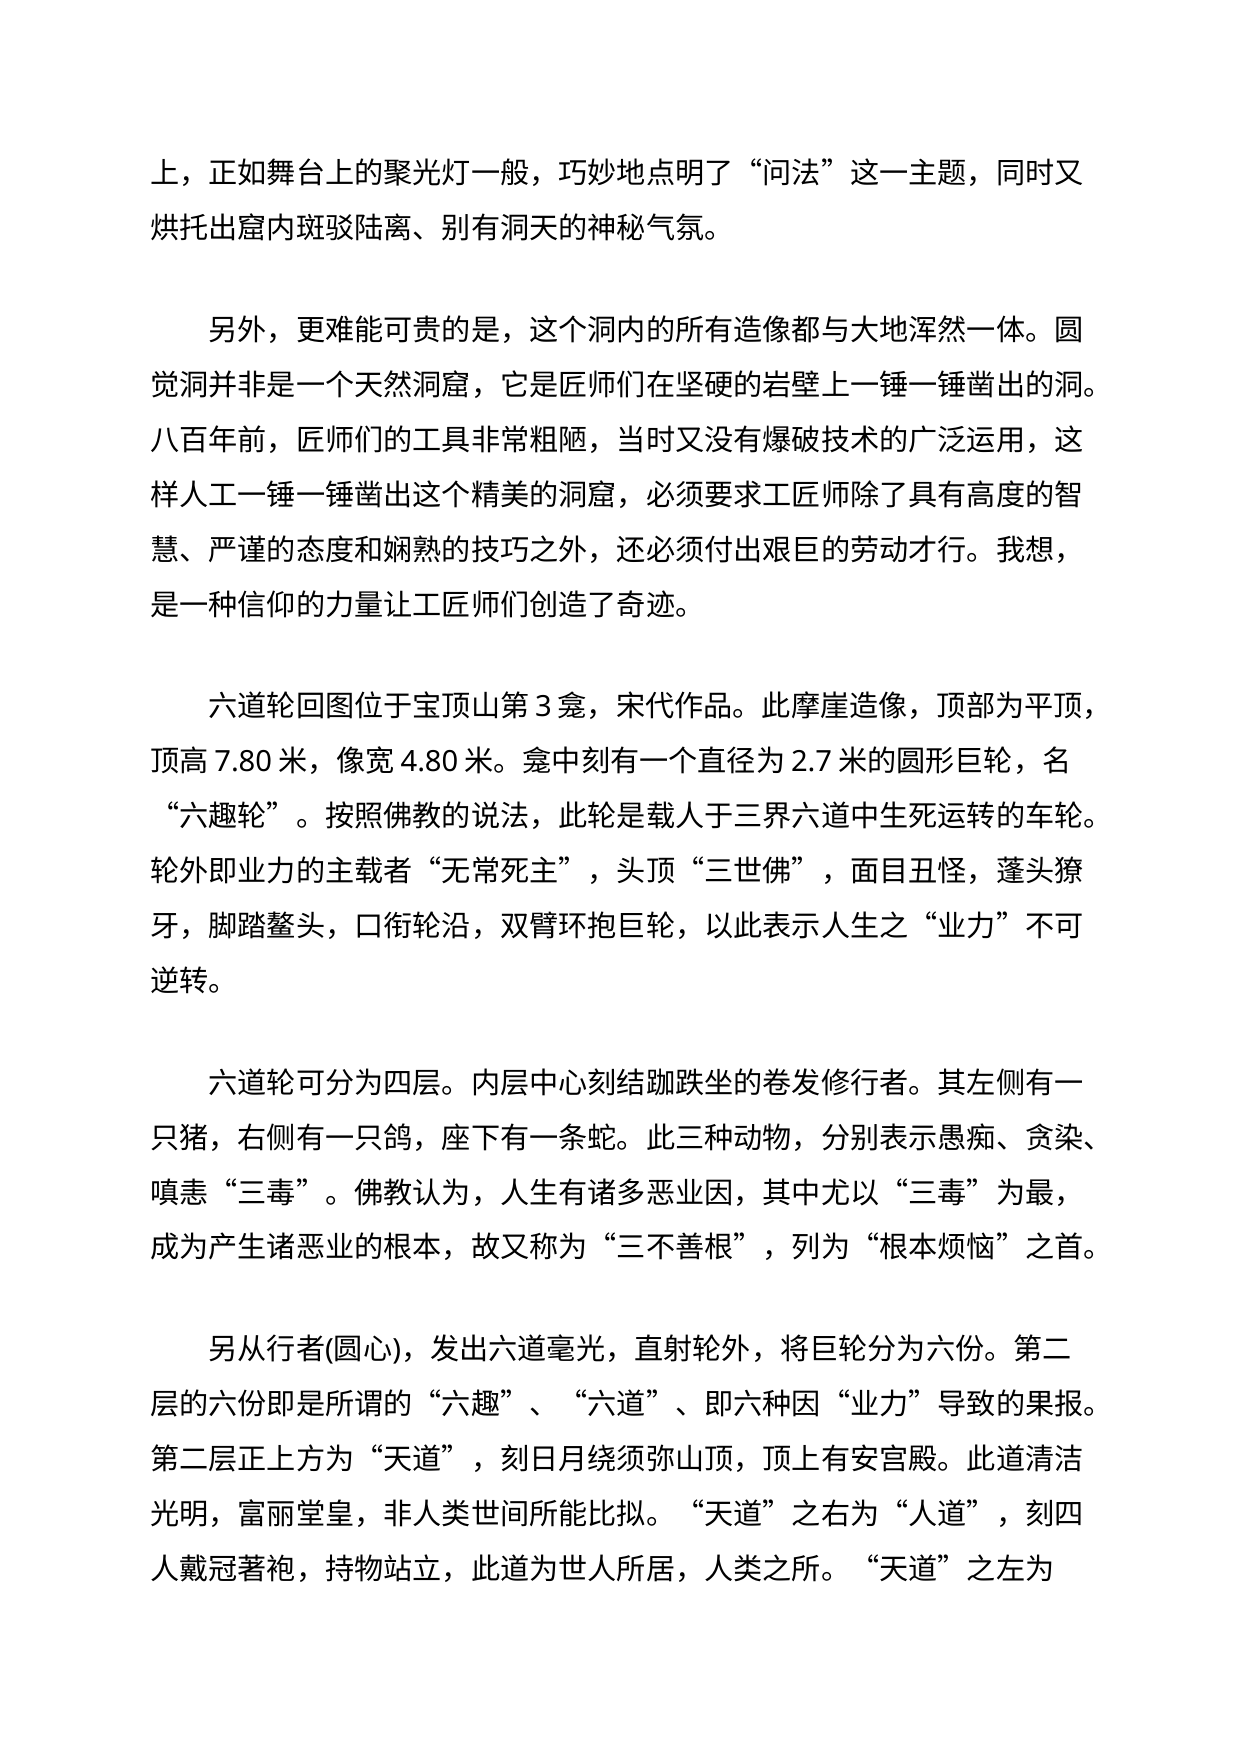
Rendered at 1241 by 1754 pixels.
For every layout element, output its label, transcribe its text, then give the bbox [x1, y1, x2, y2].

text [150, 1326, 1090, 1588]
text 六道轮可分为四层。内层中心刻结跏跌坐的卷发修行者。其左侧有一只猪，右侧有一只鸽，座下有一条蛇。此三种动物，分别表示愚痴、贪染、嗔恚“三毒”。佛教认为，人生有诸多恶业因，其中尤以“三毒”为最，成为产生诸恶业的根本，故又称为“三不善根”，列为“根本烦恼”之首。 [150, 1059, 1090, 1266]
text 六道轮回图位于宝顶山第3龛，宋代作品。此摩崖造像，顶部为平顶，顶高7.80米，像宽4.80米。龛中刻有一个直径为2.7米的圆形巨轮，名“六趣轮”。按照佛教的说法，此轮是载人于三界六道中生死运转的车轮。轮外即业力的主载者“无常死主”，头顶“三世佛”，面目丑怪，蓬头獠牙，脚踏鳌头，口衔轮沿，双臂环抱巨轮，以此表示人生之“业力”不可逆转。 [150, 683, 1090, 1000]
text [150, 150, 1090, 247]
text 另外，更难能可贵的是，这个洞内的所有造像都与大地浑然一体。圆觉洞并非是一个天然洞窟，它是匠师们在坚硬的岩壁上一锤一锤凿出的洞。八百年前，匠师们的工具非常粗陋，当时又没有爆破技术的广泛运用，这样人工一锤一锤凿出这个精美的洞窟，必须要求工匠师除了具有高度的智慧、严谨的态度和娴熟的技巧之外，还必须付出艰巨的劳动才行。我想，是一种信仰的力量让工匠师们创造了奇迹。 [150, 307, 1090, 623]
